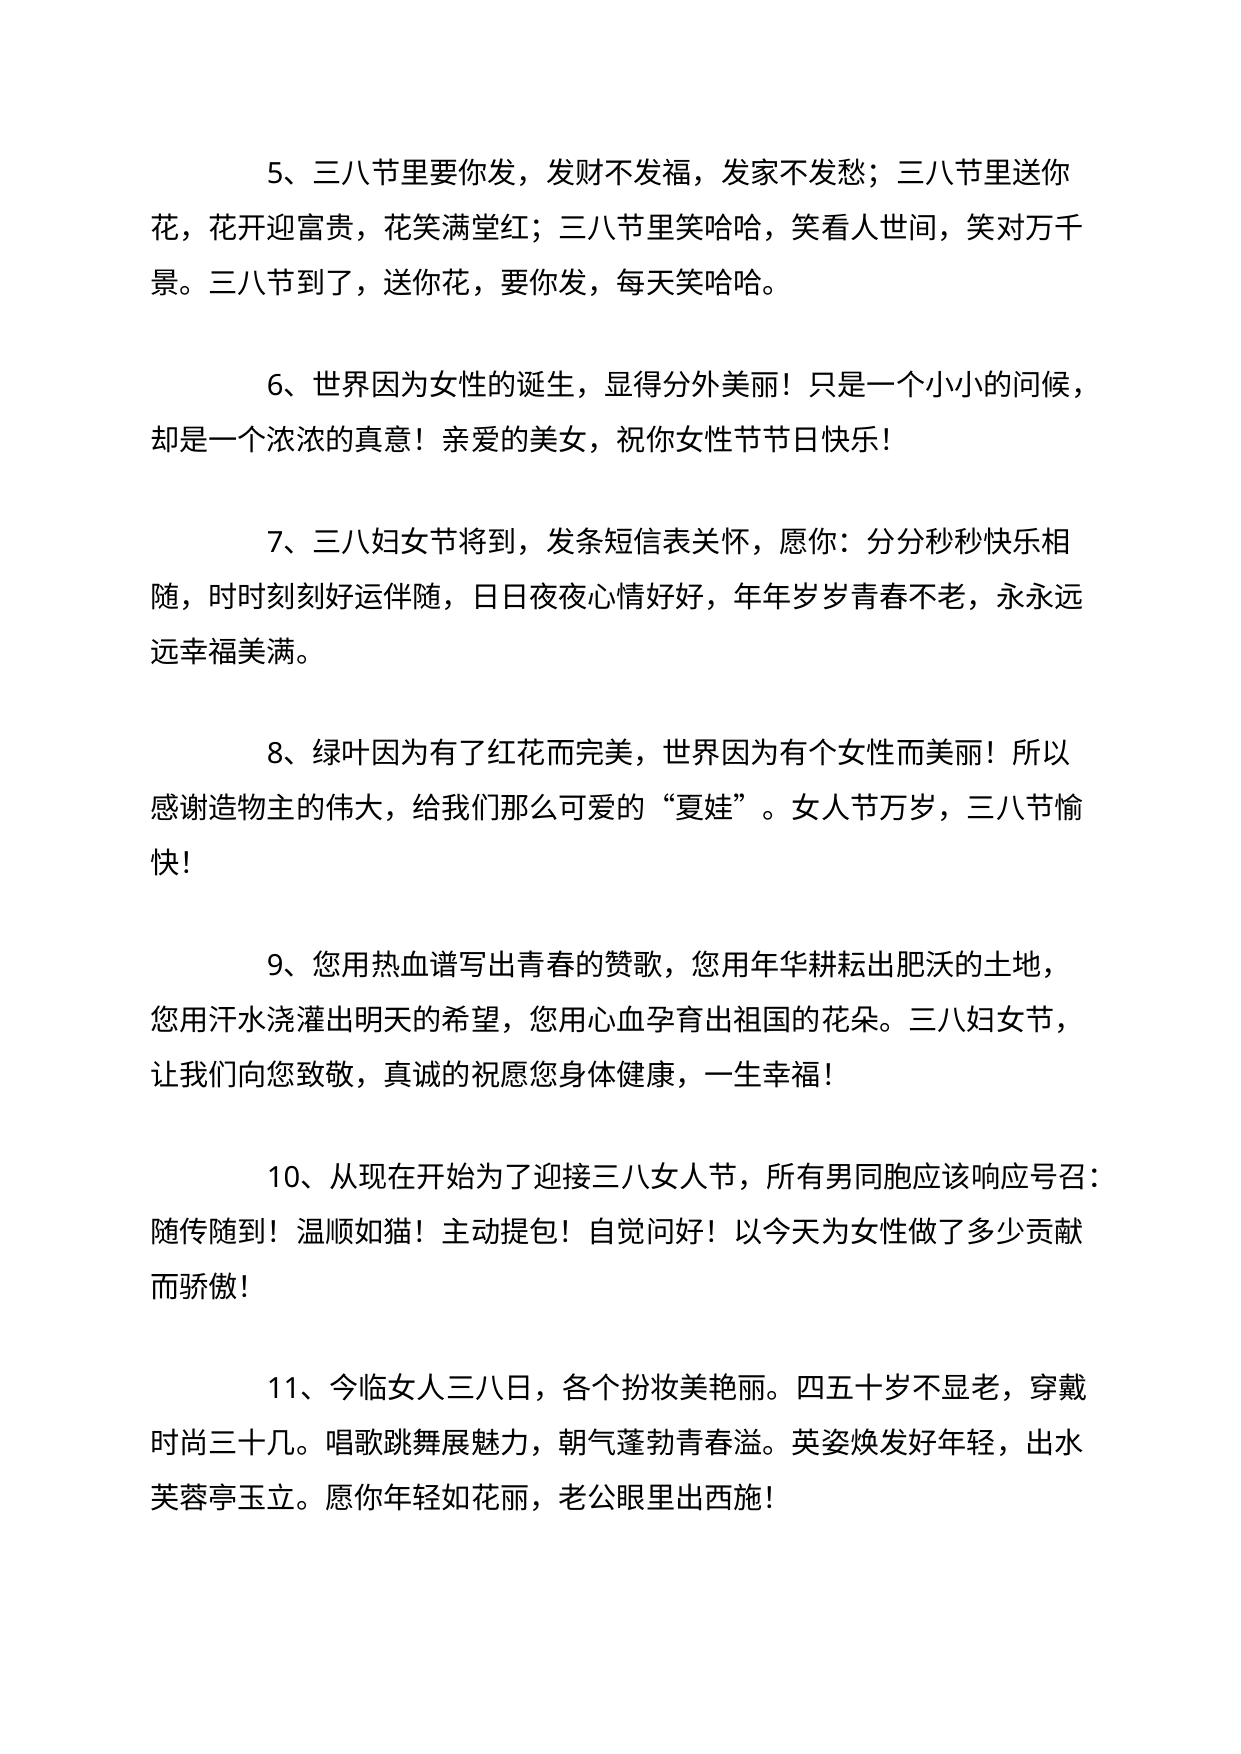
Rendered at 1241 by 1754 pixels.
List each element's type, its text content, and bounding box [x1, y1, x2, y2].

text 5、三八节里要你发，发财不发福，发家不发愁；三八节里送你花，花开迎富贵，花笑满堂红；三八节里笑哈哈，笑看人世间，笑对万千景。三八节到了，送你花，要你发，每天笑哈哈。 [150, 150, 1090, 302]
text 11、今临女人三八日，各个扮妆美艳丽。四五十岁不显老，穿戴时尚三十几。唱歌跳舞展魅力，朝气蓬勃青春溢。英姿焕发好年轻，出水芙蓉亭玉立。愿你年轻如花丽，老公眼里出西施！ [150, 1365, 1090, 1517]
text 8、绿叶因为有了红花而完美，世界因为有个女性而美丽！所以感谢造物主的伟大，给我们那么可爱的“夏娃”。女人节万岁，三八节愉快！ [150, 730, 1090, 882]
text 9、您用热血谱写出青春的赞歌，您用年华耕耘出肥沃的土地，您用汗水浇灌出明天的希望，您用心血孕育出祖国的花朵。三八妇女节，让我们向您致敬，真诚的祝愿您身体健康，一生幸福！ [150, 942, 1090, 1094]
text 6、世界因为女性的诞生，显得分外美丽！只是一个小小的问候，却是一个浓浓的真意！亲爱的美女，祝你女性节节日快乐！ [150, 362, 1090, 459]
text 7、三八妇女节将到，发条短信表关怀，愿你：分分秒秒快乐相随，时时刻刻好运伴随，日日夜夜心情好好，年年岁岁青春不老，永永远远幸福美满。 [150, 518, 1090, 671]
text 10、从现在开始为了迎接三八女人节，所有男同胞应该响应号召：随传随到！温顺如猫！主动提包！自觉问好！以今天为女性做了多少贡献而骄傲！ [150, 1153, 1090, 1306]
